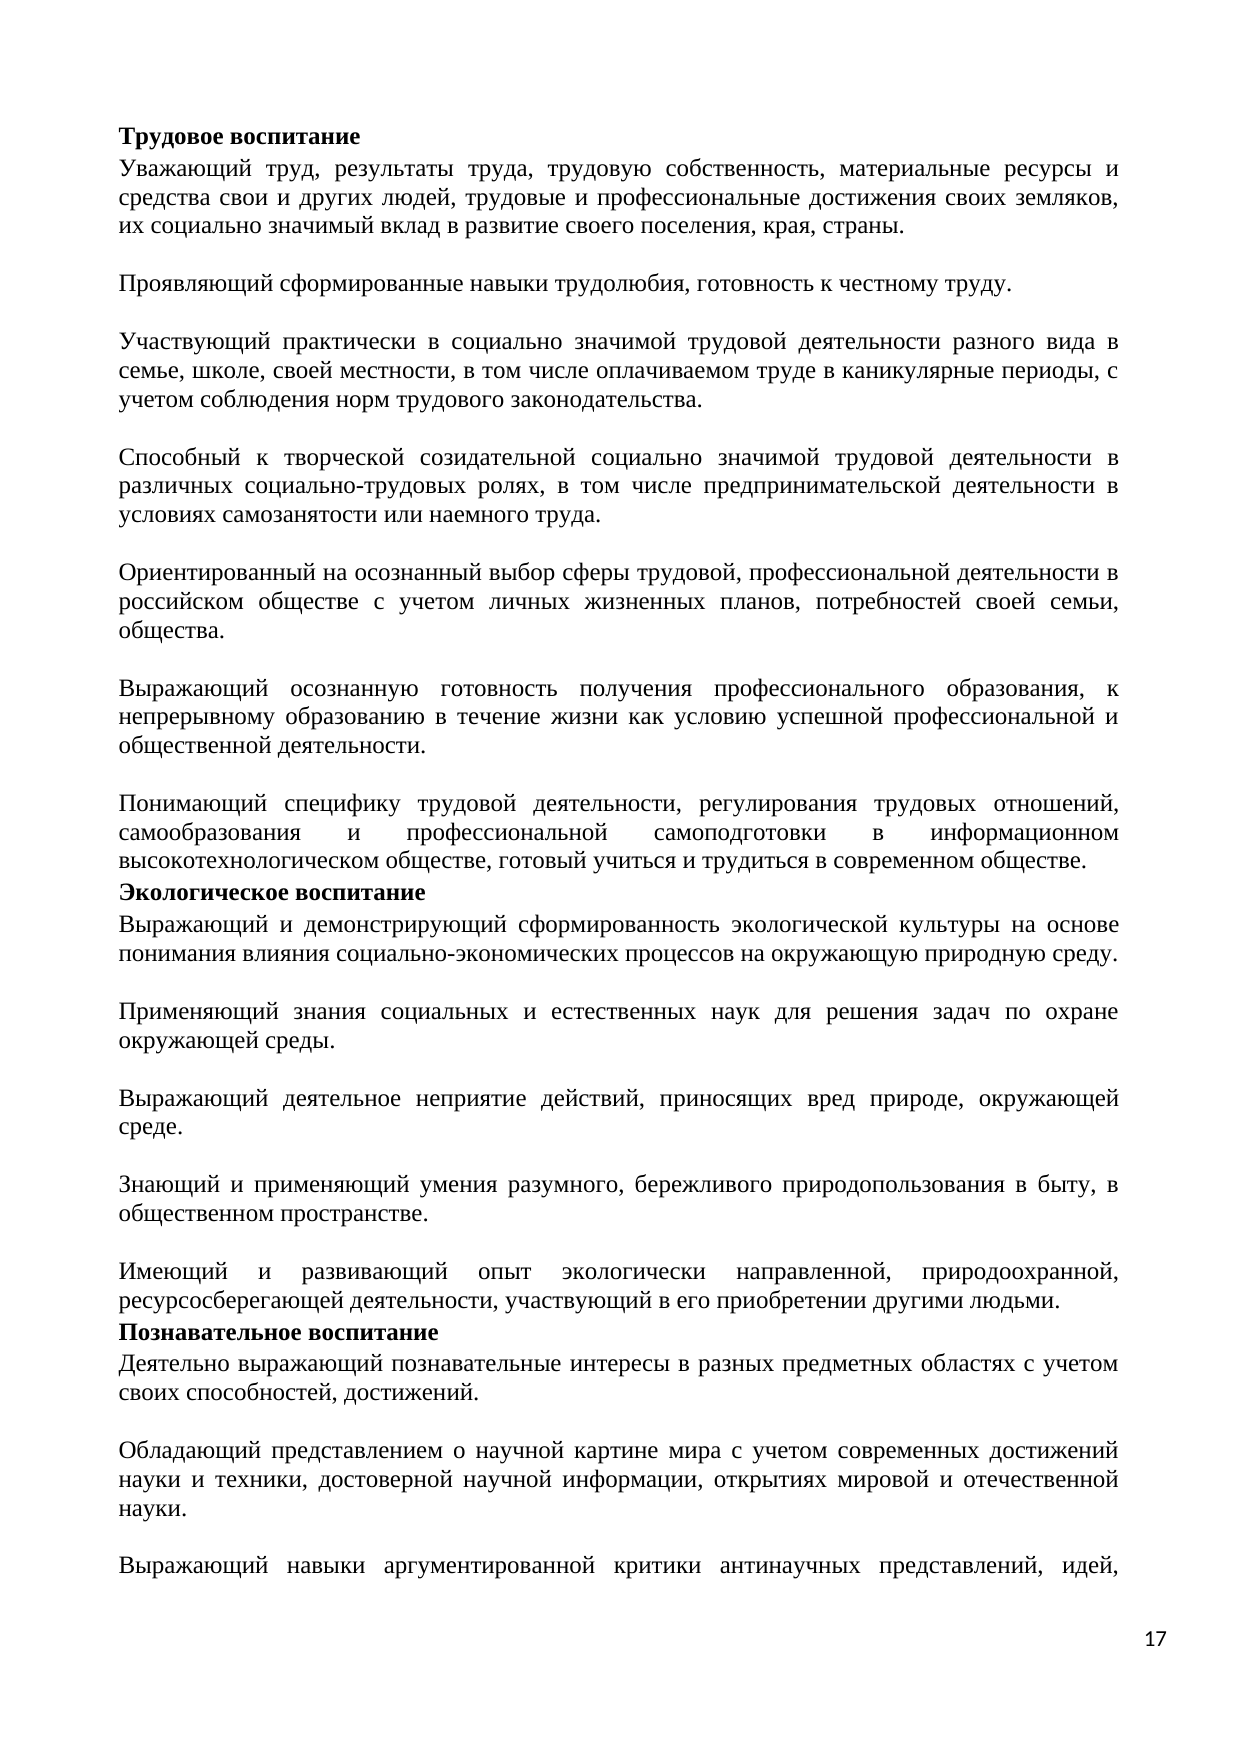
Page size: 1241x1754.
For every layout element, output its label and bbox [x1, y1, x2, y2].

table_cell [115, 118, 1178, 1582]
